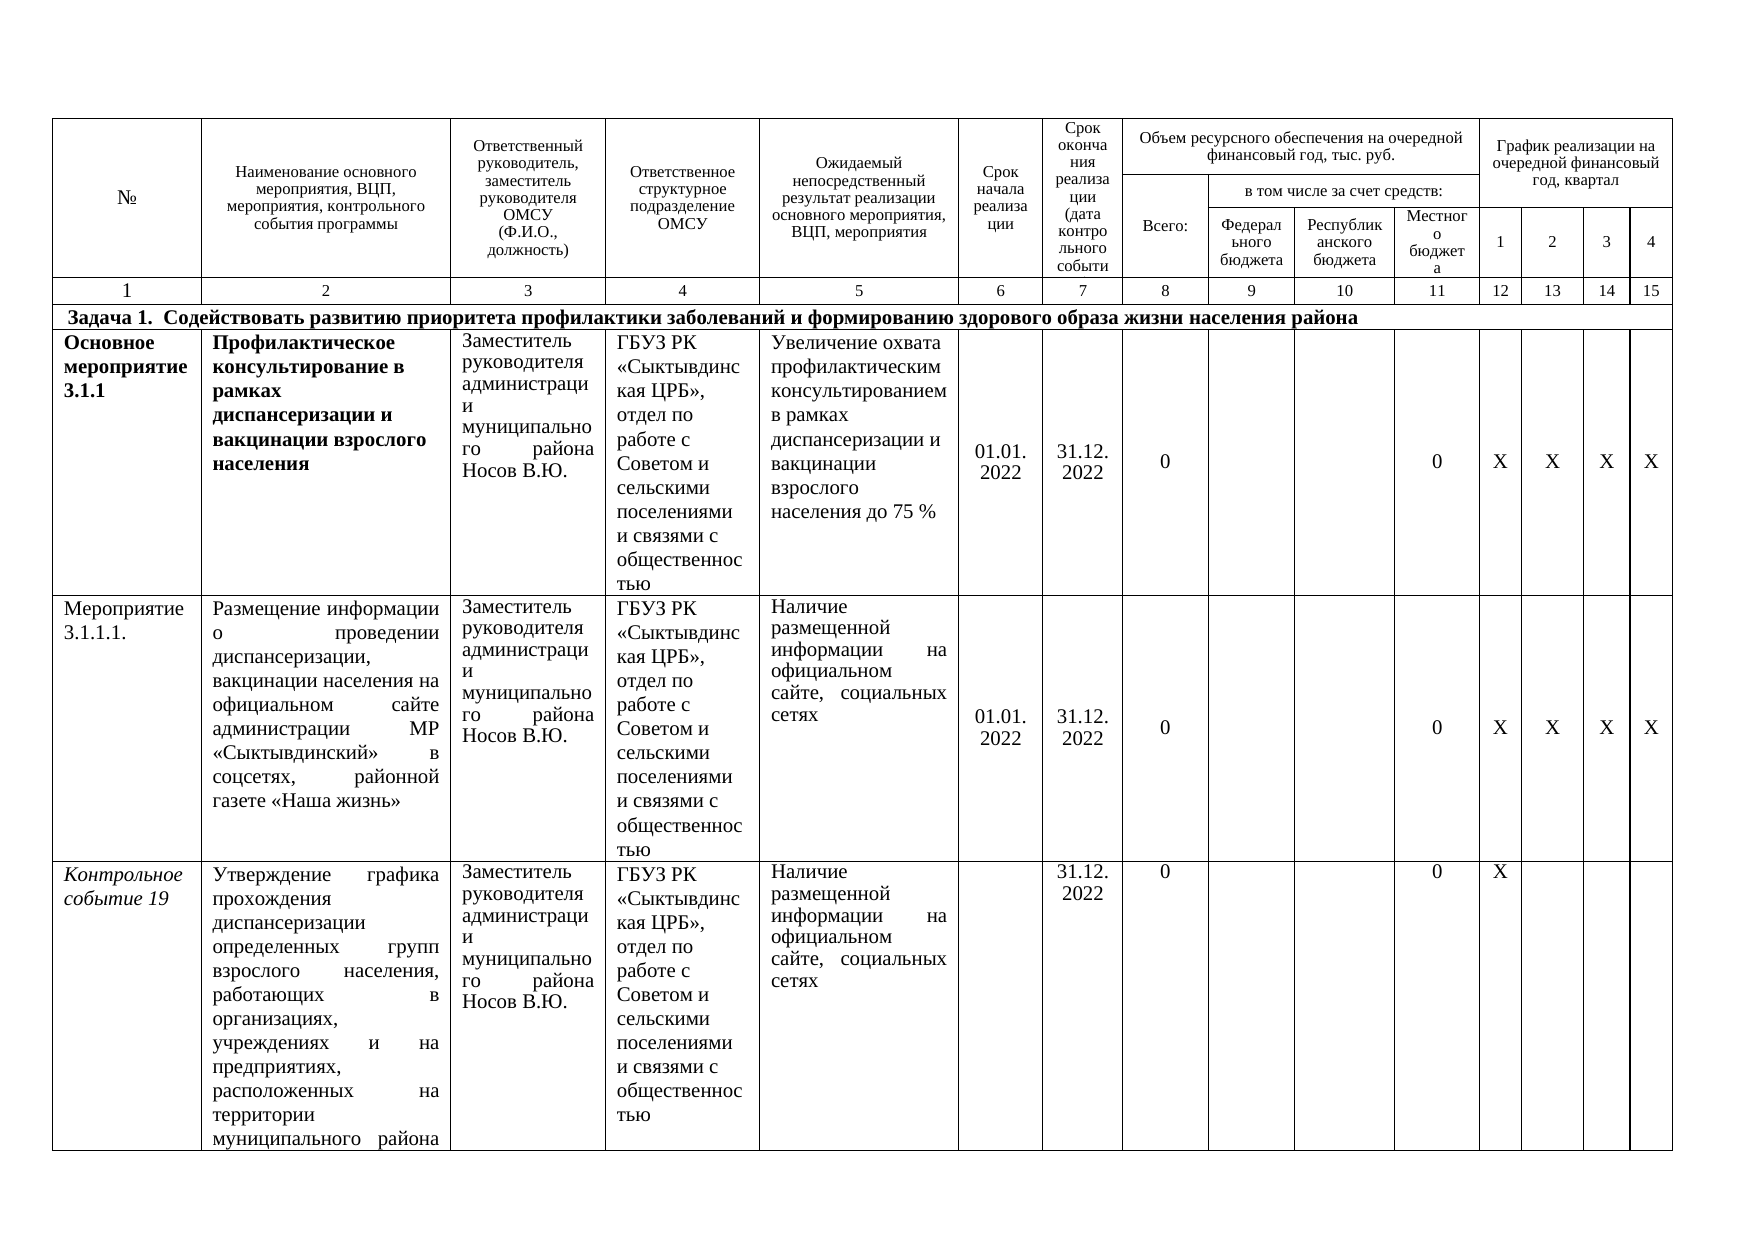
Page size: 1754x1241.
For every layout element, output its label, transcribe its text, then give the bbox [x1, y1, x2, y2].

table_cell [1295, 330, 1394, 595]
table_cell [1295, 596, 1394, 861]
table_cell [1584, 862, 1629, 1150]
table_cell 15 [1631, 278, 1672, 304]
table_header Ожидаемый непосредственный результат реализации основного мероприятия, ВЦП, мероприятия [760, 119, 958, 277]
table_cell [1631, 862, 1672, 1150]
table_cell 7 [1043, 278, 1122, 304]
table_cell 0 [1395, 862, 1479, 1150]
table_cell 0 [1123, 596, 1208, 861]
table_cell 1 [1480, 208, 1521, 277]
table_cell 3 [451, 278, 605, 304]
table_cell 0 [1123, 862, 1208, 1150]
table_cell 4 [606, 278, 759, 304]
table_cell ГБУЗ РК «Сыктывдинская ЦРБ», отдел по работе с Советом и сельскими поселениями и связями с общественностью [606, 596, 759, 861]
table_cell 2 [202, 278, 450, 304]
table_cell [1209, 330, 1294, 595]
table_cell Х [1480, 330, 1521, 595]
table_cell Х [1522, 596, 1583, 861]
table_cell Контрольное событие 19 [53, 862, 201, 1150]
table_header График реализации на очередной финансовый год, квартал [1480, 119, 1672, 207]
table_header Срок начала реализации [959, 119, 1042, 277]
table_cell 12 [1480, 278, 1521, 304]
table_cell Х [1522, 330, 1583, 595]
table_cell 13 [1522, 278, 1583, 304]
table_cell Х [1480, 862, 1521, 1150]
table_cell Х [1631, 596, 1672, 861]
table_cell Задача 1. Содействовать развитию приоритета профилактики заболеваний и формированию здорового образа жизни населения района [53, 305, 1672, 329]
table_cell Увеличение охвата профилактическим консультированием в рамках диспансеризации и вакцинации взрослого населения до 75 % [760, 330, 958, 595]
table_header Наименование основного мероприятия, ВЦП, мероприятия, контрольного события программы [202, 119, 450, 277]
table_cell Заместитель руководителя администрации муниципального района Носов В.Ю. [451, 596, 605, 861]
table_cell [1209, 862, 1294, 1150]
table_cell 14 [1584, 278, 1629, 304]
table_cell ГБУЗ РК «Сыктывдинская ЦРБ», отдел по работе с Советом и сельскими поселениями и связями с общественностью [606, 862, 759, 1150]
table_header № [53, 119, 201, 277]
table_cell 4 [1631, 208, 1672, 277]
table_cell [1295, 862, 1394, 1150]
table_cell 5 [760, 278, 958, 304]
table_cell [1209, 596, 1294, 861]
table_header Ответственный руководитель, заместитель руководителя ОМСУ (Ф.И.О., должность) [451, 119, 605, 277]
table_cell 31.12.2022 [1043, 330, 1122, 595]
table_cell Наличие размещенной информации на официальном сайте, социальных сетях [760, 862, 958, 1150]
table_cell Мероприятие3.1.1.1. [53, 596, 201, 861]
table_cell Наличие размещенной информации на официальном сайте, социальных сетях [760, 596, 958, 861]
table_cell в том числе за счет средств: [1209, 175, 1479, 207]
table_cell 2 [1522, 208, 1583, 277]
table_cell 01.01.2022 [959, 596, 1042, 861]
table_cell 31.12.2022 [1043, 862, 1122, 1150]
table_cell Республиканского бюджета [1295, 208, 1394, 277]
table_cell Всего: [1123, 175, 1208, 277]
table_cell Заместитель руководителя администрации муниципального района Носов В.Ю. [451, 862, 605, 1150]
table_cell 3 [1584, 208, 1629, 277]
table_cell [959, 862, 1042, 1150]
table_cell Х [1584, 596, 1629, 861]
table_cell 11 [1395, 278, 1479, 304]
table_header Срок окончания реализации (дата контрольного события) [1043, 119, 1122, 277]
table_cell 6 [959, 278, 1042, 304]
table_cell 31.12.2022 [1043, 596, 1122, 861]
table_cell 9 [1209, 278, 1294, 304]
table_cell ГБУЗ РК «Сыктывдинская ЦРБ», отдел по работе с Советом и сельскими поселениями и связями с общественностью [606, 330, 759, 595]
table_cell 01.01.2022 [959, 330, 1042, 595]
table_cell Х [1584, 330, 1629, 595]
table_cell [1522, 862, 1583, 1150]
table_cell Заместитель руководителя администрации муниципального района Носов В.Ю. [451, 330, 605, 595]
table_cell 0 [1395, 596, 1479, 861]
table_cell Федерального бюджета [1209, 208, 1294, 277]
table_cell 0 [1395, 330, 1479, 595]
table_cell 1 [53, 278, 201, 304]
table_cell 10 [1295, 278, 1394, 304]
table_cell Местного бюджета [1395, 208, 1479, 277]
table_cell Профилактическое консультирование в рамках диспансеризации и вакцинации взрослого населения [202, 330, 450, 595]
table_header Ответственное структурное подразделение ОМСУ [606, 119, 759, 277]
table_cell Х [1631, 330, 1672, 595]
table_cell Х [1480, 596, 1521, 861]
table_cell 8 [1123, 278, 1208, 304]
table_header Объем ресурсного обеспечения на очередной финансовый год, тыс. руб. [1123, 119, 1479, 174]
table_cell Размещение информации о проведении диспансеризации, вакцинации населения на официальном сайте администрации МР «Сыктывдинский» в соцсетях, районной газете «Наша жизнь» [202, 596, 450, 861]
table_cell Основное мероприятие 3.1.1 [53, 330, 201, 595]
table_cell 0 [1123, 330, 1208, 595]
